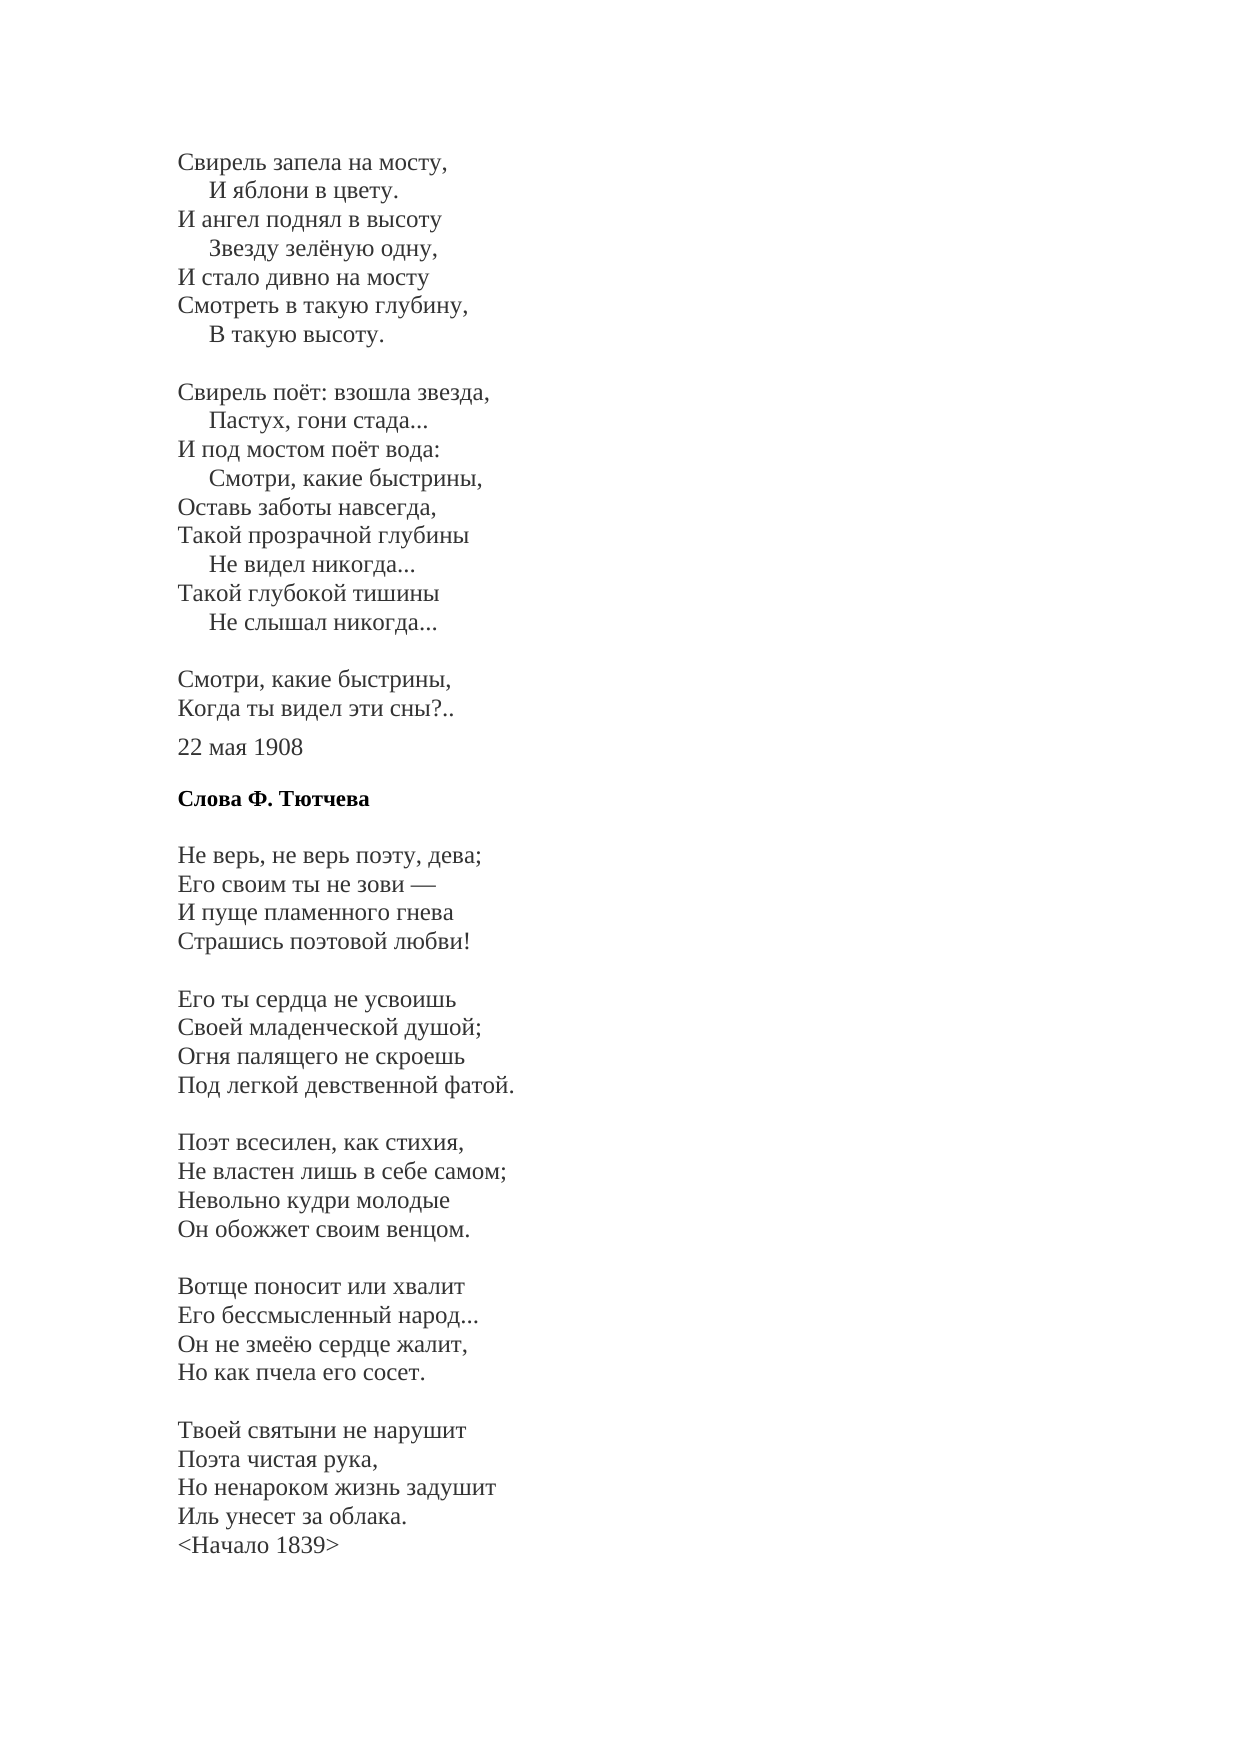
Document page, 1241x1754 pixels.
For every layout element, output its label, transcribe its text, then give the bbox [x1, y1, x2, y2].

text Смотреть в такую глубину, [177, 291, 1152, 319]
text Но как пчела его сосет. [177, 1357, 1152, 1386]
text <Начало 1839> [177, 1530, 1152, 1559]
text Такой прозрачной глубины [177, 521, 1152, 549]
text Слова Ф. Тютчева [177, 786, 1152, 811]
text Смотри, какие быстрины, [177, 664, 1152, 693]
text Не верь, не верь поэту, дева; [177, 840, 1152, 869]
text Поэт всесилен, как стихия, [177, 1127, 1152, 1156]
text Свирель поёт: взошла звезда, [177, 377, 1152, 406]
text Невольно кудри молодые [177, 1185, 1152, 1214]
text Своей младенческой душой; [177, 1012, 1152, 1041]
text И яблони в цвету. [177, 176, 1152, 204]
text Звезду зелёную одну, [177, 233, 1152, 262]
text Под легкой девственной фатой. [177, 1070, 1152, 1099]
text Такой глубокой тишины [177, 578, 1152, 607]
text Но ненароком жизнь задушит [177, 1472, 1152, 1501]
text 22 мая 1908 [177, 732, 1152, 761]
text Он обожжет своим венцом. [177, 1214, 1152, 1242]
text Его своим ты не зови — [177, 869, 1152, 897]
text Поэта чистая рука, [177, 1444, 1152, 1472]
text Не видел никогда... [177, 549, 1152, 578]
text Его бессмысленный народ... [177, 1300, 1152, 1329]
text Не властен лишь в себе самом; [177, 1156, 1152, 1185]
text Страшись поэтовой любви! [177, 926, 1152, 955]
text Его ты сердца не усвоишь [177, 984, 1152, 1012]
text И под мостом поёт вода: [177, 434, 1152, 463]
text Твоей святыни не нарушит [177, 1415, 1152, 1444]
text И пуще пламенного гнева [177, 897, 1152, 926]
text Когда ты видел эти сны?.. [177, 693, 1152, 722]
text Пастух, гони стада... [177, 406, 1152, 434]
text И стало дивно на мосту [177, 262, 1152, 291]
text В такую высоту. [177, 319, 1152, 348]
text Вотще поносит или хвалит [177, 1271, 1152, 1300]
text Он не змеёю сердце жалит, [177, 1329, 1152, 1357]
text Смотри, какие быстрины, [177, 463, 1152, 492]
text Иль унесет за облака. [177, 1501, 1152, 1530]
text Свирель запела на мосту, [177, 147, 1152, 176]
text Огня палящего не скроешь [177, 1041, 1152, 1070]
text Оставь заботы навсегда, [177, 492, 1152, 521]
text И ангел поднял в высоту [177, 204, 1152, 233]
text Не слышал никогда... [177, 607, 1152, 636]
